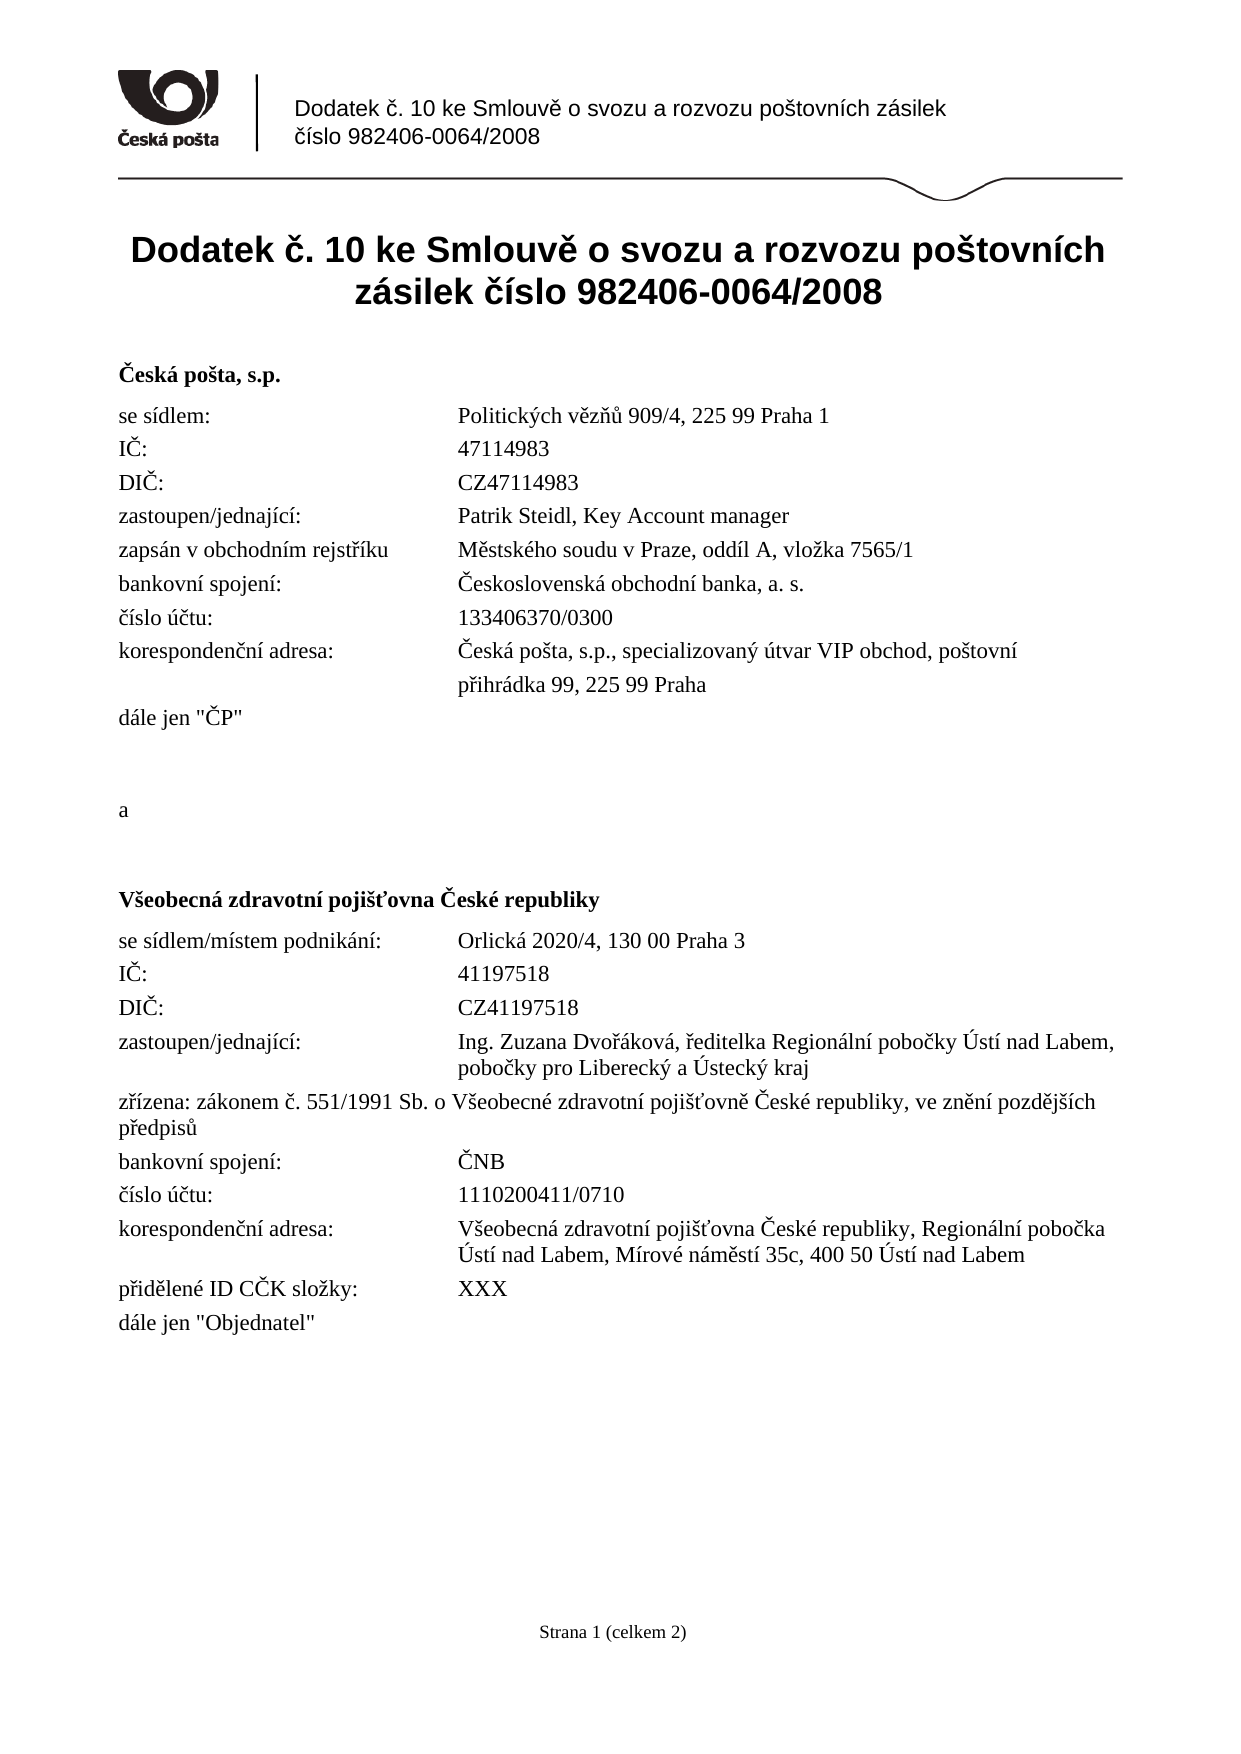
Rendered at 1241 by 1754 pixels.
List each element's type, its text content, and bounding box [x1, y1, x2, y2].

list DIČ: CZ41197518 [118, 994, 1122, 1021]
list Česká pošta, s.p. [118, 361, 1122, 387]
list korespondenční adresa: Česká pošta, s.p., specializovaný útvar VIP obchod, poštovní [118, 637, 1122, 663]
list dále jen "ČP" [118, 704, 1122, 731]
list Dodatek č. 10 ke Smlouvě o svozu a rozvozu poštovních zásilek číslo 982406-0064/2008 [115, 228, 1122, 312]
list se sídlem/místem podnikání: Orlická 2020/4, 130 00 Praha 3 [118, 927, 1122, 953]
list zastoupen/jednající: Ing. Zuzana Dvořáková, ředitelka Regionální pobočky Ústí nad Labem, pobočky pro Liberecký a Ústecký kraj [118, 1028, 1122, 1081]
list zřízena: zákonem č. 551/1991 Sb. o Všeobecné zdravotní pojišťovně České republiky, ve znění pozdějších předpisů [118, 1088, 1122, 1141]
picture [118, 177, 1123, 201]
list se sídlem: Politických vězňů 909/4, 225 99 Praha 1 [118, 402, 1122, 428]
list číslo účtu: 133406370/0300 [118, 603, 1122, 630]
list korespondenční adresa: Všeobecná zdravotní pojišťovna České republiky, Regionální pobočka Ústí nad Labem, Mírové náměstí 35c, 400 50 Ústí nad Labem [118, 1215, 1122, 1268]
list zastoupen/jednající: Patrik Steidl, Key Account manager [118, 503, 1122, 529]
list a [118, 796, 1122, 822]
picture [118, 70, 219, 148]
list přihrádka 99, 225 99 Praha [437, 671, 1122, 697]
list zapsán v obchodním rejstříku Městského soudu v Praze, oddíl A, vložka 7565/1 [118, 536, 1122, 563]
list Všeobecná zdravotní pojišťovna České republiky [118, 886, 1122, 912]
list IČ: 41197518 [118, 961, 1122, 987]
list DIČ: CZ47114983 [118, 469, 1122, 495]
list číslo účtu: 1110200411/0710 [118, 1181, 1122, 1208]
list přidělené ID CČK složky: XXX [118, 1275, 1122, 1301]
list dále jen "Objednatel" [118, 1309, 1122, 1335]
list bankovní spojení: Československá obchodní banka, a. s. [118, 570, 1122, 596]
list IČ: 47114983 [118, 435, 1122, 462]
list bankovní spojení: ČNB [118, 1148, 1122, 1174]
